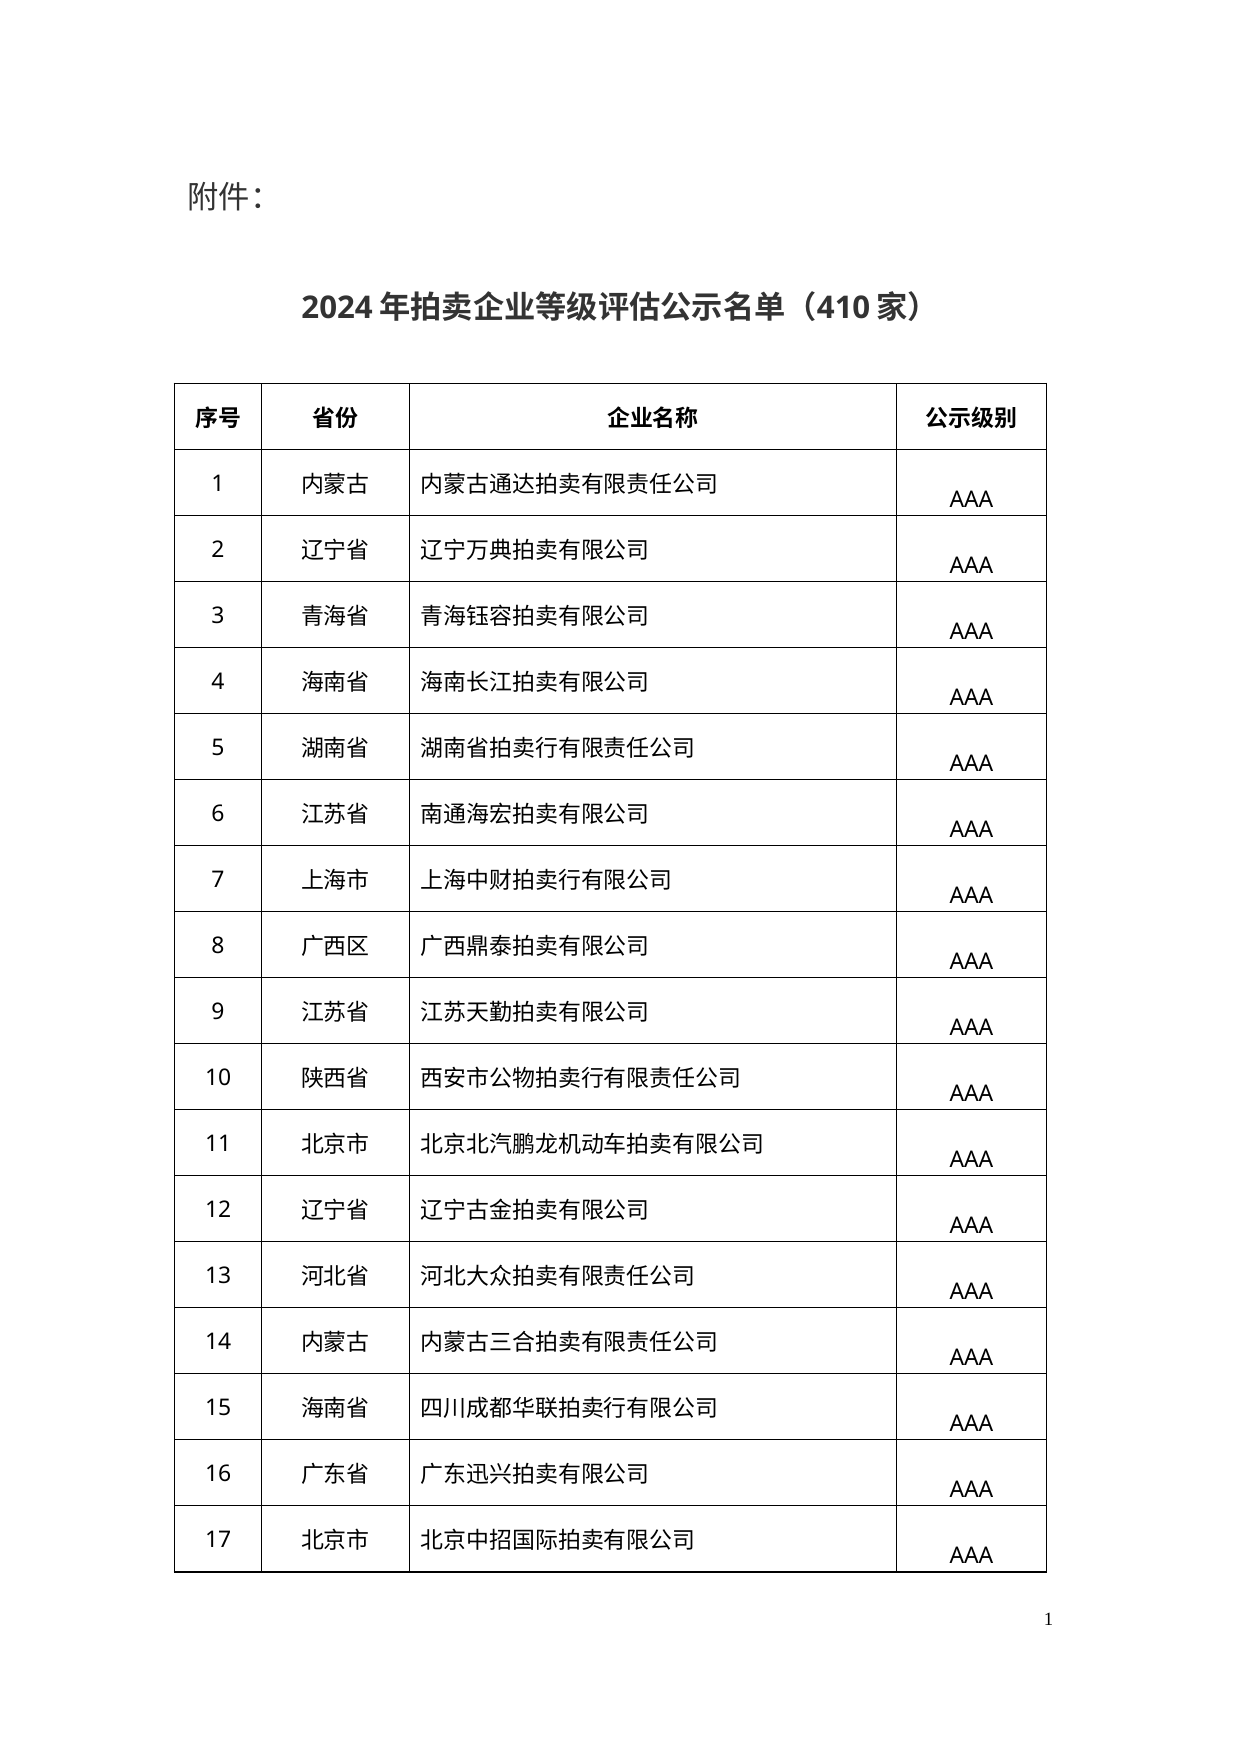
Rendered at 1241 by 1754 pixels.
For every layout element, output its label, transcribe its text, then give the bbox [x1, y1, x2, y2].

table_cell 内蒙古三合拍卖有限责任公司 [410, 1308, 896, 1373]
table_header 省份 [262, 384, 409, 449]
table_cell 内蒙古 [262, 450, 409, 515]
table_cell AAA [897, 582, 1046, 647]
table_cell 广东省 [262, 1440, 409, 1505]
table_cell 江苏省 [262, 978, 409, 1043]
table_cell AAA [897, 912, 1046, 977]
table_cell 5 [175, 714, 261, 779]
table_cell 7 [175, 846, 261, 911]
table_cell AAA [897, 450, 1046, 515]
table_cell 1 [175, 450, 261, 515]
table_cell 北京中招国际拍卖有限公司 [410, 1506, 896, 1571]
table_cell AAA [897, 1044, 1046, 1109]
table_cell AAA [897, 1176, 1046, 1241]
table_cell AAA [897, 714, 1046, 779]
table_cell AAA [897, 1374, 1046, 1439]
text 2024年拍卖企业等级评估公示名单（410家） [187, 272, 1053, 337]
table_header 公示级别 [897, 384, 1046, 449]
table_cell 8 [175, 912, 261, 977]
table_cell AAA [897, 978, 1046, 1043]
table_cell AAA [897, 1506, 1046, 1571]
table_cell 13 [175, 1242, 261, 1307]
table_cell 湖南省拍卖行有限责任公司 [410, 714, 896, 779]
table_cell 陕西省 [262, 1044, 409, 1109]
table_cell 河北省 [262, 1242, 409, 1307]
table_cell 辽宁古金拍卖有限公司 [410, 1176, 896, 1241]
table_cell 海南省 [262, 648, 409, 713]
table_cell 青海钰容拍卖有限公司 [410, 582, 896, 647]
table_cell AAA [897, 516, 1046, 581]
table_cell 14 [175, 1308, 261, 1373]
table_cell 江苏省 [262, 780, 409, 845]
table_cell 辽宁万典拍卖有限公司 [410, 516, 896, 581]
text 附件： [187, 162, 1053, 227]
table_cell 西安市公物拍卖行有限责任公司 [410, 1044, 896, 1109]
table_cell 广东迅兴拍卖有限公司 [410, 1440, 896, 1505]
table_cell 青海省 [262, 582, 409, 647]
table_cell 广西区 [262, 912, 409, 977]
table_cell AAA [897, 1242, 1046, 1307]
table_cell 广西鼎泰拍卖有限公司 [410, 912, 896, 977]
table_cell 11 [175, 1110, 261, 1175]
table_cell 北京北汽鹏龙机动车拍卖有限公司 [410, 1110, 896, 1175]
table_cell 上海中财拍卖行有限公司 [410, 846, 896, 911]
table_cell AAA [897, 1440, 1046, 1505]
table_cell 4 [175, 648, 261, 713]
table_cell 9 [175, 978, 261, 1043]
table_cell 北京市 [262, 1506, 409, 1571]
table_cell AAA [897, 1110, 1046, 1175]
table_cell 12 [175, 1176, 261, 1241]
table_cell 海南省 [262, 1374, 409, 1439]
table_cell 10 [175, 1044, 261, 1109]
table_cell AAA [897, 780, 1046, 845]
table_cell 16 [175, 1440, 261, 1505]
table_cell 江苏天勤拍卖有限公司 [410, 978, 896, 1043]
table_cell 17 [175, 1506, 261, 1571]
table_cell 河北大众拍卖有限责任公司 [410, 1242, 896, 1307]
table_cell 内蒙古 [262, 1308, 409, 1373]
table_cell AAA [897, 1308, 1046, 1373]
table_cell 上海市 [262, 846, 409, 911]
table_cell AAA [897, 846, 1046, 911]
table_cell 辽宁省 [262, 1176, 409, 1241]
table_cell 北京市 [262, 1110, 409, 1175]
table_cell 6 [175, 780, 261, 845]
table_header 序号 [175, 384, 261, 449]
table_cell AAA [897, 648, 1046, 713]
table_cell 内蒙古通达拍卖有限责任公司 [410, 450, 896, 515]
table_cell 海南长江拍卖有限公司 [410, 648, 896, 713]
table_cell 南通海宏拍卖有限公司 [410, 780, 896, 845]
table_cell 15 [175, 1374, 261, 1439]
table_cell 3 [175, 582, 261, 647]
table_cell 四川成都华联拍卖行有限公司 [410, 1374, 896, 1439]
table_cell 辽宁省 [262, 516, 409, 581]
table_cell 湖南省 [262, 714, 409, 779]
table_cell 2 [175, 516, 261, 581]
table_header 企业名称 [410, 384, 896, 449]
